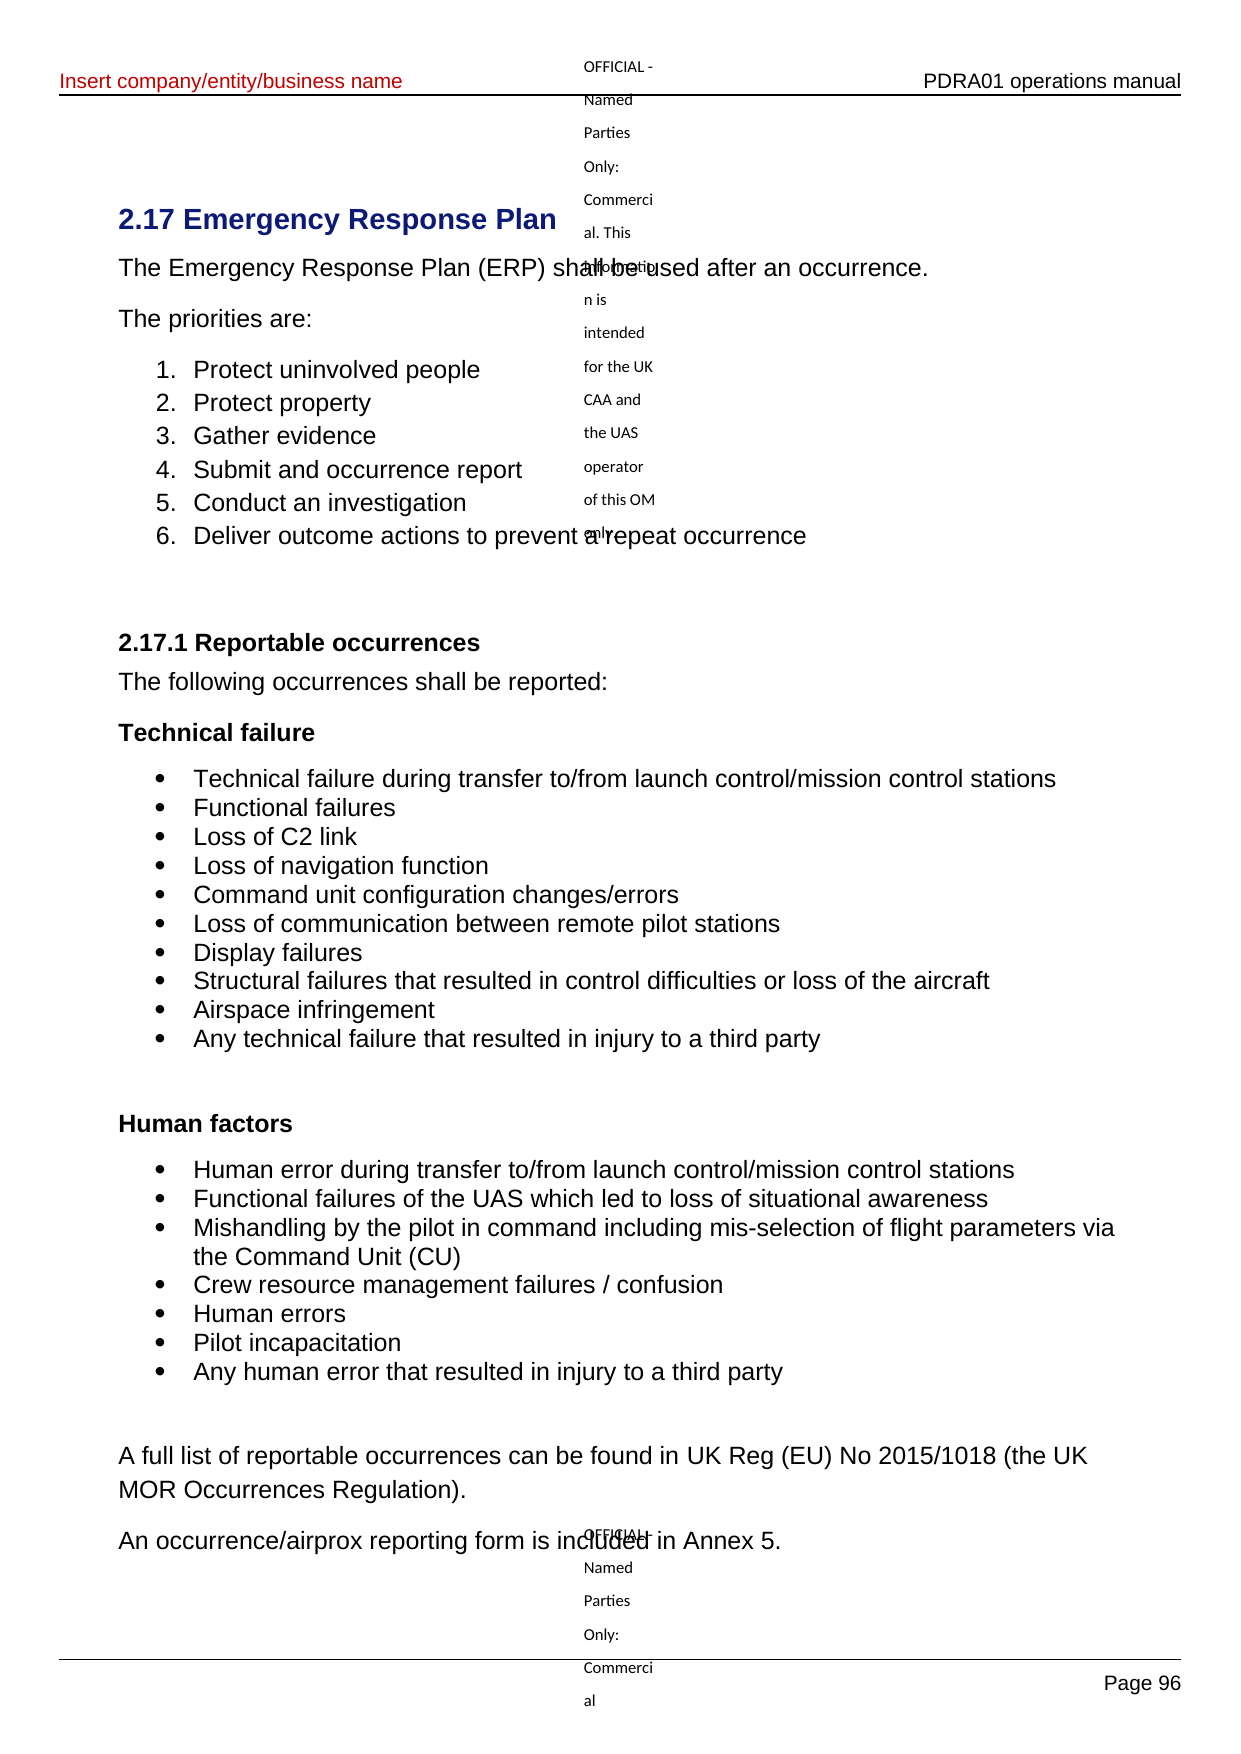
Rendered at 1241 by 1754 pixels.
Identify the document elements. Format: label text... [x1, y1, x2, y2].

list Gather evidence [156, 417, 1122, 450]
list Pilot incapacitation [156, 1328, 1122, 1357]
list Any human error that resulted in injury to a third party [156, 1357, 1122, 1386]
text Technical failure [118, 713, 1122, 747]
list Submit and occurrence report [156, 450, 1122, 483]
list Human errors [156, 1299, 1122, 1328]
list Structural failures that resulted in control difficulties or loss of the aircraft [156, 966, 1122, 995]
list Deliver outcome actions to prevent a repeat occurrence [156, 517, 1122, 550]
text A full list of reportable occurrences can be found in UK Reg (EU) No 2015/1018 (the UK MOR Occurrences Regulation). [118, 1437, 1122, 1503]
list Conduct an investigation [156, 483, 1122, 517]
list Any technical failure that resulted in injury to a third party [156, 1024, 1122, 1053]
list Loss of navigation function [156, 851, 1122, 880]
list Mishandling by the pilot in command including mis-selection of flight parameters via the Command Unit (CU) [156, 1213, 1122, 1270]
subtitle 2.17 Emergency Response Plan [118, 198, 1122, 236]
text Human factors [118, 1104, 1122, 1137]
list Protect property [156, 383, 1122, 417]
text The priorities are: [118, 299, 1122, 332]
list Airspace infringement [156, 995, 1122, 1024]
list Human error during transfer to/from launch control/mission control stations [156, 1155, 1122, 1184]
text The following occurrences shall be reported: [118, 662, 1122, 696]
list Functional failures [156, 793, 1122, 822]
text The Emergency Response Plan (ERP) shall be used after an occurrence. [118, 248, 1122, 281]
list Loss of communication between remote pilot stations [156, 909, 1122, 937]
list Technical failure during transfer to/from launch control/mission control stations [156, 764, 1122, 793]
list Loss of C2 link [156, 822, 1122, 851]
list Functional failures of the UAS which led to loss of situational awareness [156, 1184, 1122, 1213]
list Command unit configuration changes/errors [156, 880, 1122, 909]
text An occurrence/airprox reporting form is included in Annex 5. [118, 1521, 1122, 1554]
list Crew resource management failures / confusion [156, 1270, 1122, 1299]
list Protect uninvolved people [156, 350, 1122, 383]
subtitle 2.17.1 Reportable occurrences [118, 619, 1122, 656]
list Display failures [156, 937, 1122, 966]
